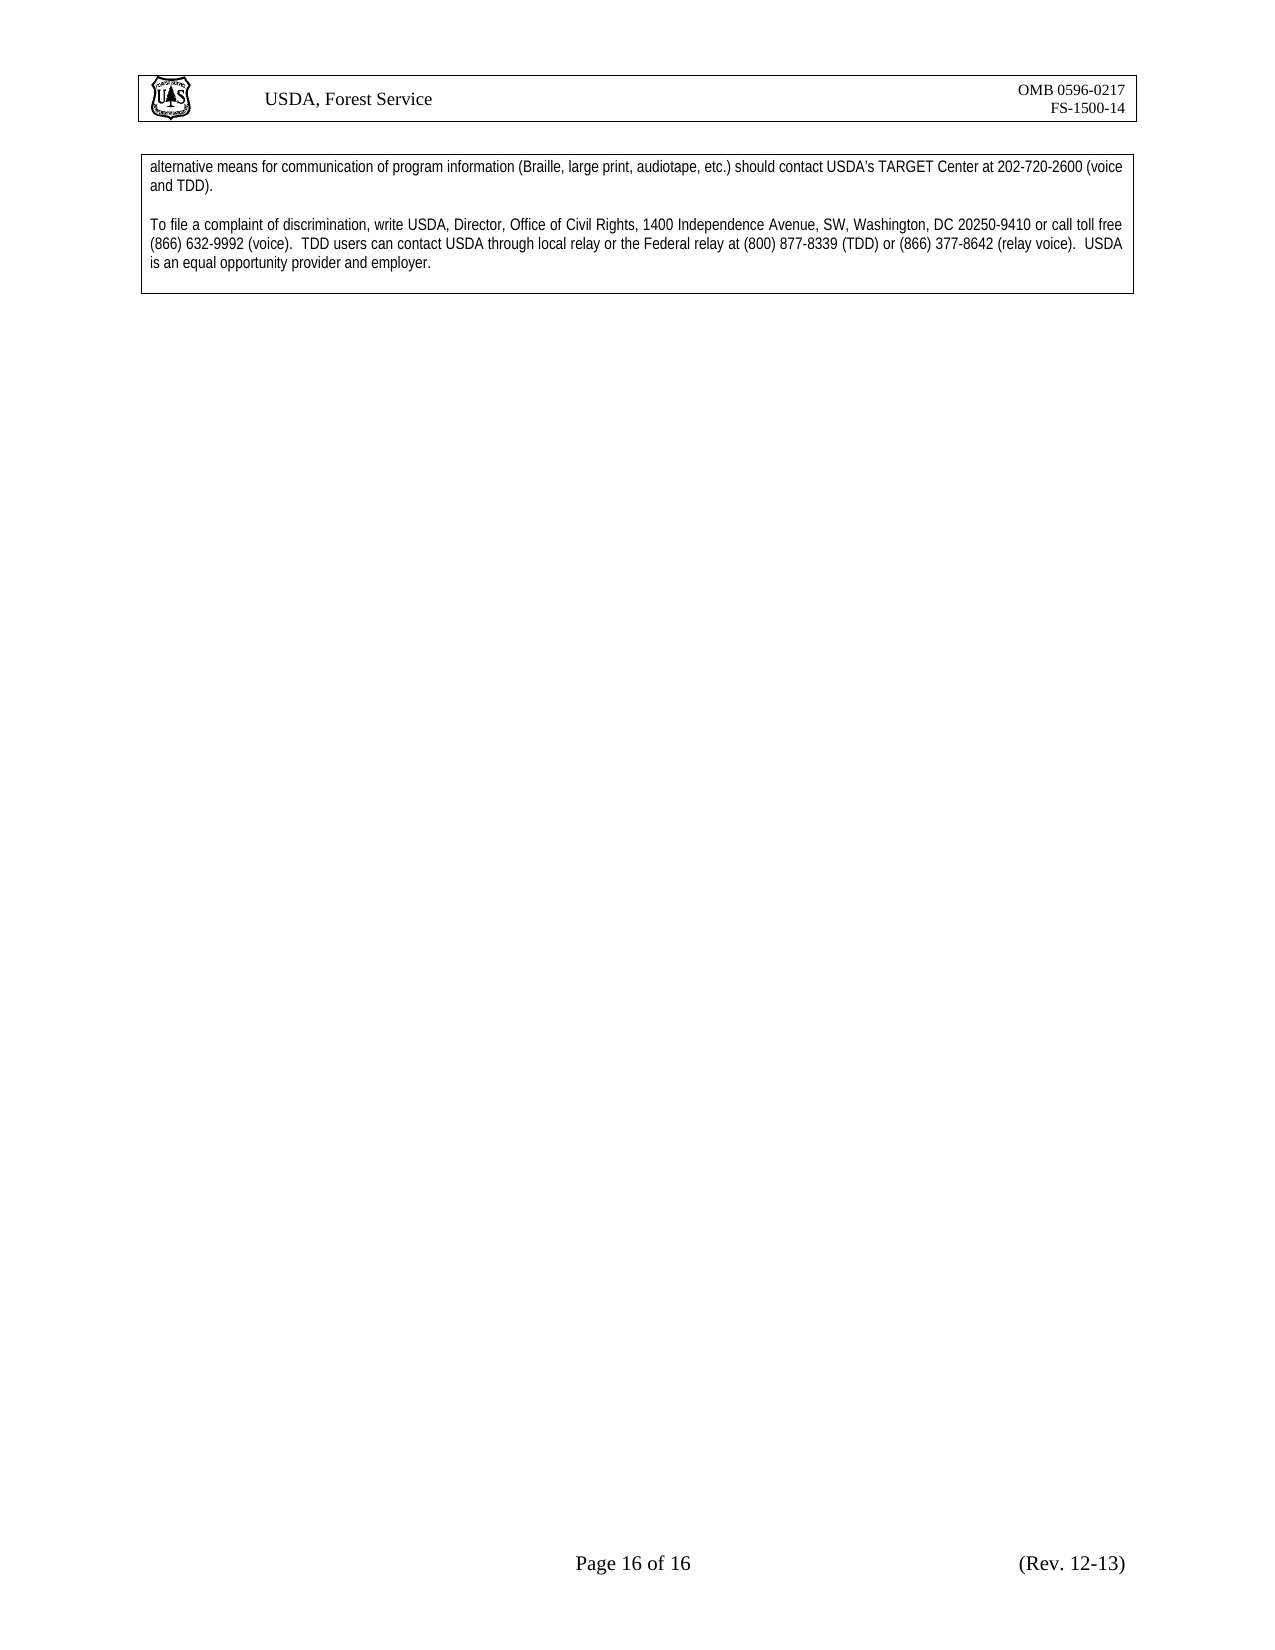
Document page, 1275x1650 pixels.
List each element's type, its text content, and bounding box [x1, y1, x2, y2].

picture [150, 76, 191, 121]
text To file a complaint of discrimination, write USDA, Director, Office of Civil Rights, or call toll free (866) 632-9992 (voice). TDD users can contact USDA through local relay or the Federal relay at (800) 877-8339 (TDD) or (866) 377-8642 (relay voice). USDA is an equal opportunity provider and employer. [150, 214, 1125, 272]
